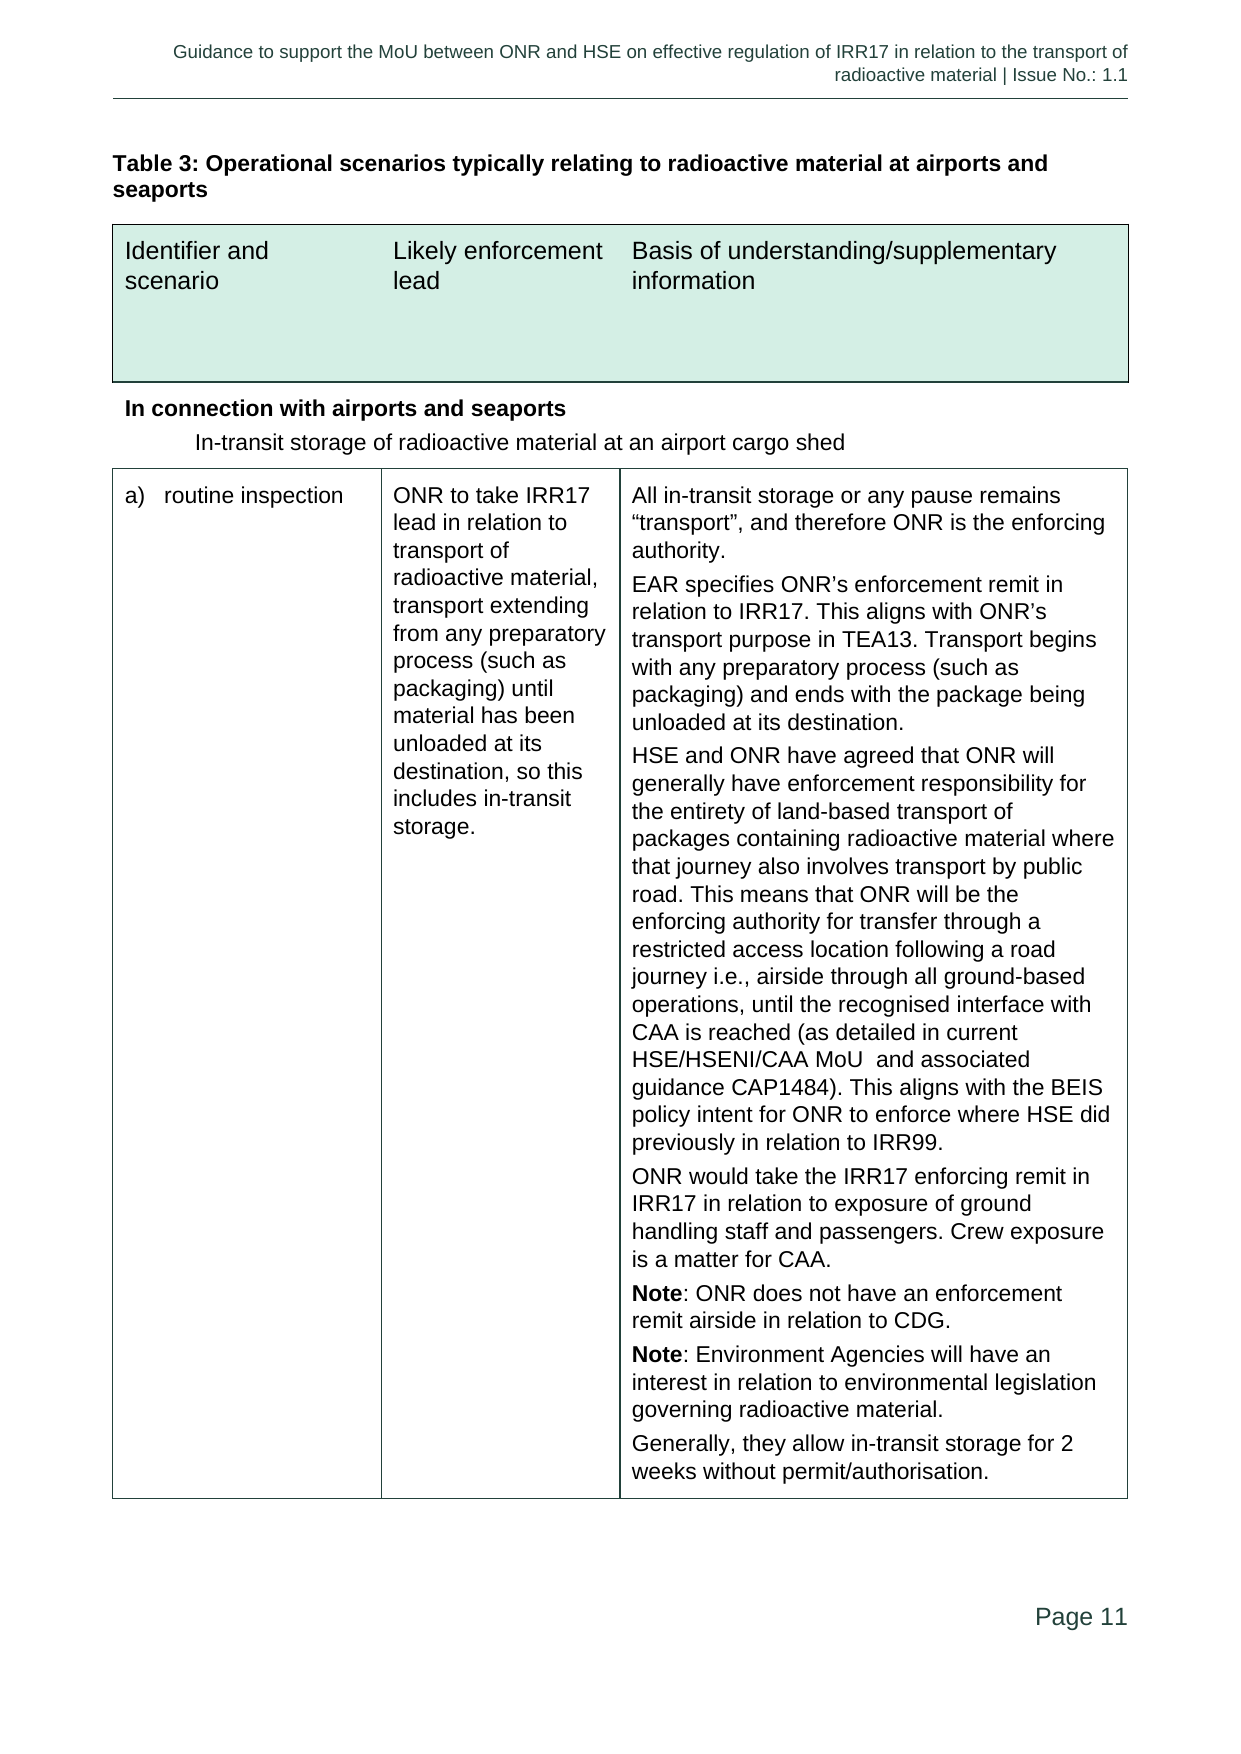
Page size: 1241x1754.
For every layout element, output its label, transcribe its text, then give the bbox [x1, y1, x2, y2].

table_cell ONR to take IRR17 lead in relation to transport of radioactive material, transport extending from any preparatory process (such as packaging) until material has been unloaded at its destination, so this includes in-transit storage. [382, 469, 619, 1497]
table_header Basis of understanding/supplementary information [620, 225, 1128, 381]
table_cell In connection with airports and seaports In-transit storage of radioactive material at an airport cargo shed [113, 383, 1128, 468]
table_header Identifier and scenario [113, 225, 381, 381]
table_cell All in-transit storage or any pause remains “transport”, and therefore ONR is the enforcing authority. EAR specifies ONR’s enforcement remit in relation to IRR17. This aligns with ONR’s transport purpose in TEA13. Transport begins with any preparatory process (such as packaging) and ends with the package being unloaded at its destination. HSE and ONR have agreed that ONR will generally have enforcement responsibility for the entirety of land-based transport of packages containing radioactive material where that journey also involves transport by public road. This means that ONR will be the enforcing authority for transfer through a restricted access location following a road journey i.e., airside through all ground-based operations, until the recognised interface with CAA is reached (as detailed in current HSE/HSENI/CAA MoU and associated guidance CAP1484). This aligns with the BEIS policy intent for ONR to enforce where HSE did previously in relation to IRR99. ONR would take the IRR17 enforcing remit in IRR17 in relation to exposure of ground handling staff and passengers. Crew exposure is a matter for CAA. Note: ONR does not have an enforcement remit airside in relation to CDG. Note: Environment Agencies will have an interest in relation to environmental legislation governing radioactive material. Generally, they allow in-transit storage for 2 weeks without permit/authorisation. [621, 469, 1127, 1497]
table_cell a) routine inspection [113, 469, 381, 1497]
table_header Likely enforcement lead [381, 225, 620, 381]
